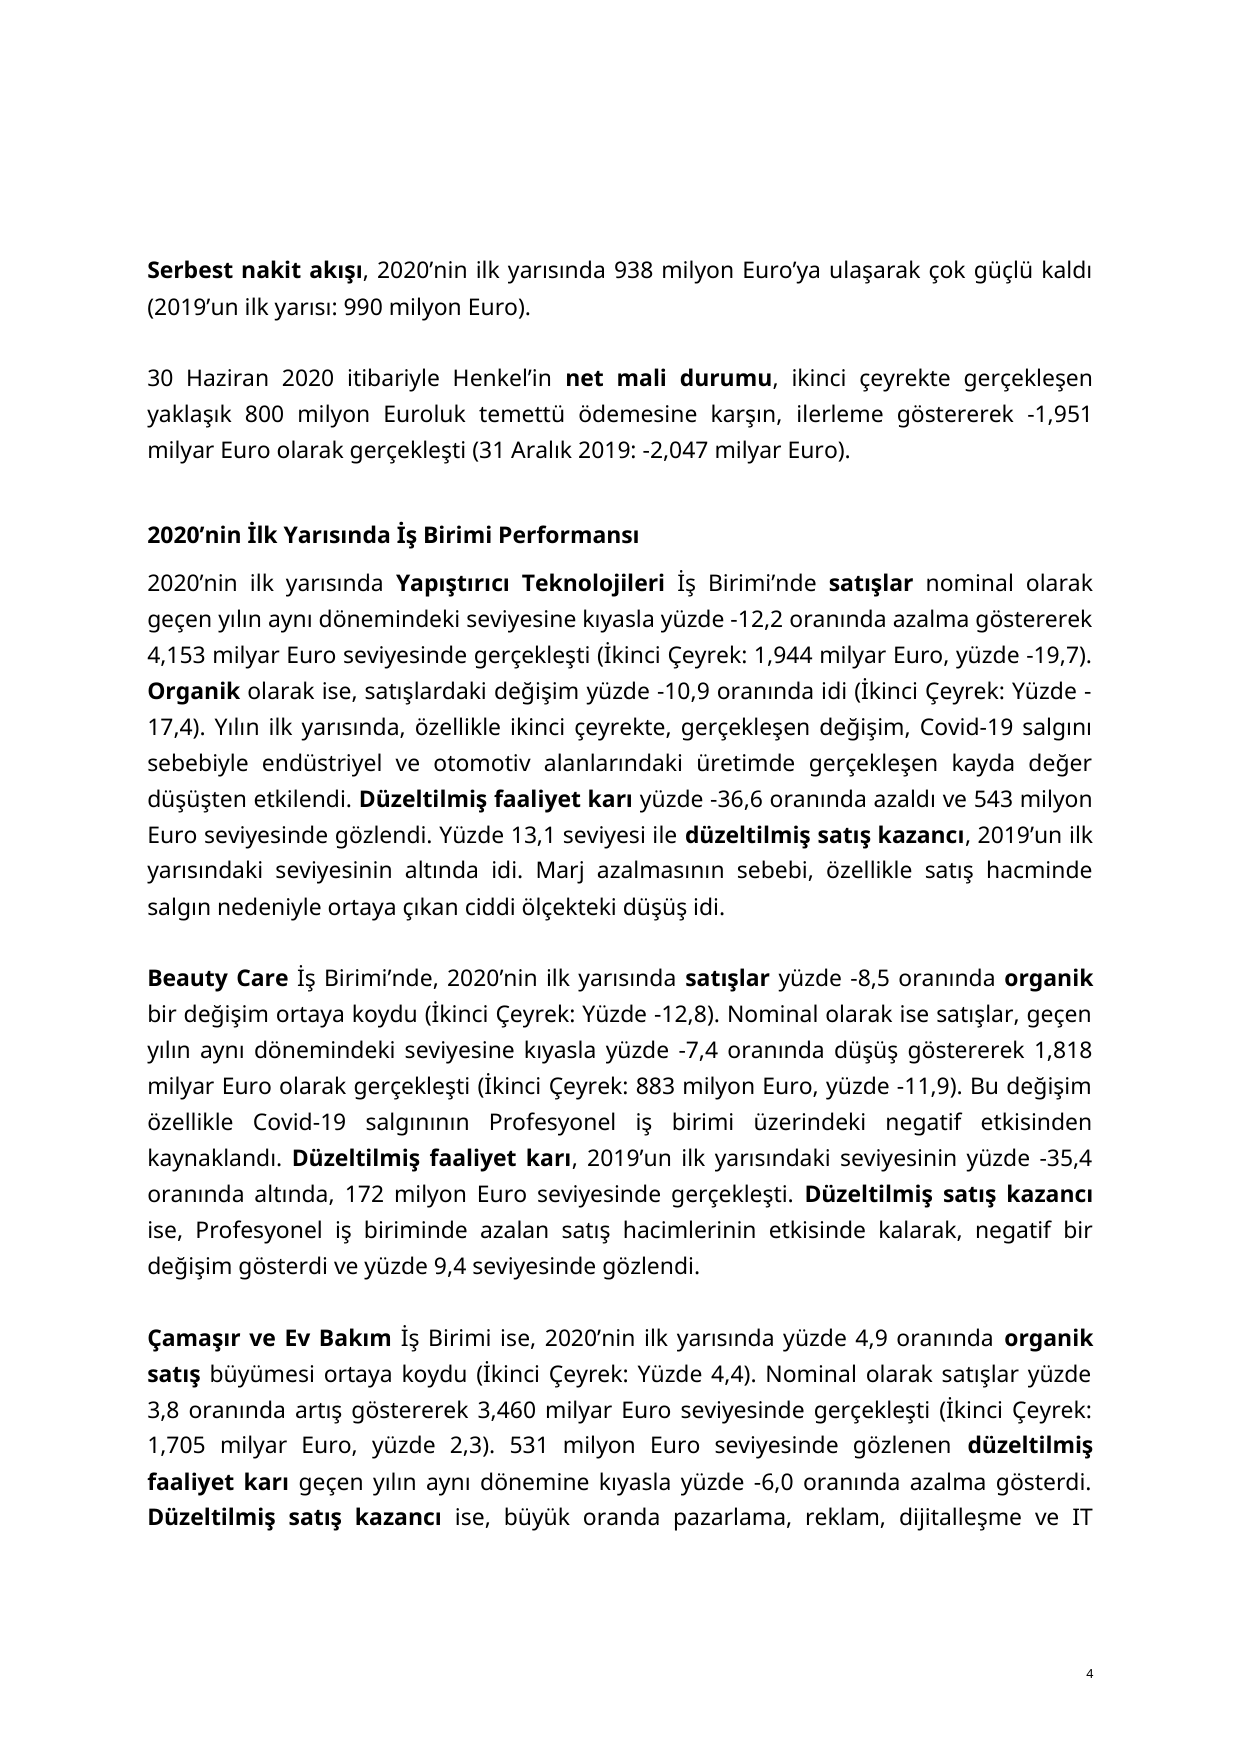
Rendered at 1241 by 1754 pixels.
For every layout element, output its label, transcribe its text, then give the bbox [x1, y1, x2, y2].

text 30 Haziran 2020 itibariyle Henkel’in net mali durumu, ikinci çeyrekte gerçekleşen yaklaşık 800 milyon Euroluk temettü ödemesine karşın, ilerleme göstererek -1,951 milyar Euro olarak gerçekleşti (31 Aralık 2019: -2,047 milyar Euro). [147, 362, 1093, 465]
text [147, 1322, 1093, 1533]
text 2020’nin ilk yarısında Yapıştırıcı Teknolojileri İş Birimi’nde satışlar nominal olarak geçen yılın aynı dönemindeki seviyesine kıyasla yüzde -12,2 oranında azalma göstererek 4,153 milyar Euro seviyesinde gerçekleşti (İkinci Çeyrek: 1,944 milyar Euro, yüzde -19,7). Organik olarak ise, satışlardaki değişim yüzde -10,9 oranında idi (İkinci Çeyrek: Yüzde -17,4). Yılın ilk yarısında, özellikle ikinci çeyrekte, gerçekleşen değişim, Covid-19 salgını sebebiyle endüstriyel ve otomotiv alanlarındaki üretimde gerçekleşen kayda değer düşüşten etkilendi. Düzeltilmiş faaliyet karı yüzde -36,6 oranında azaldı ve 543 milyon Euro seviyesinde gözlendi. Yüzde 13,1 seviyesi ile düzeltilmiş satış kazancı, 2019’un ilk yarısındaki seviyesinin altında idi. Marj azalmasının sebebi, özellikle satış hacminde salgın nedeniyle ortaya çıkan ciddi ölçekteki düşüş idi. [147, 567, 1093, 922]
text 2020’nin İlk Yarısında İş Birimi Performansı [147, 518, 1093, 550]
text Serbest nakit akışı, 2020’nin ilk yarısında 938 milyon Euro’ya ulaşarak çok güçlü kaldı (2019’un ilk yarısı: 990 milyon Euro). [147, 254, 1093, 322]
text Beauty Care İş Birimi’nde, 2020’nin ilk yarısında satışlar yüzde -8,5 oranında organik bir değişim ortaya koydu (İkinci Çeyrek: Yüzde -12,8). Nominal olarak ise satışlar, geçen yılın aynı dönemindeki seviyesine kıyasla yüzde -7,4 oranında düşüş göstererek 1,818 milyar Euro olarak gerçekleşti (İkinci Çeyrek: 883 milyon Euro, yüzde -11,9). Bu değişim özellikle Covid-19 salgınının Profesyonel iş birimi üzerindeki negatif etkisinden kaynaklandı. Düzeltilmiş faaliyet karı, 2019’un ilk yarısındaki seviyesinin yüzde -35,4 oranında altında, 172 milyon Euro seviyesinde gerçekleşti. Düzeltilmiş satış kazancı ise, Profesyonel iş biriminde azalan satış hacimlerinin etkisinde kalarak, negatif bir değişim gösterdi ve yüzde 9,4 seviyesinde gözlendi. [147, 962, 1093, 1281]
